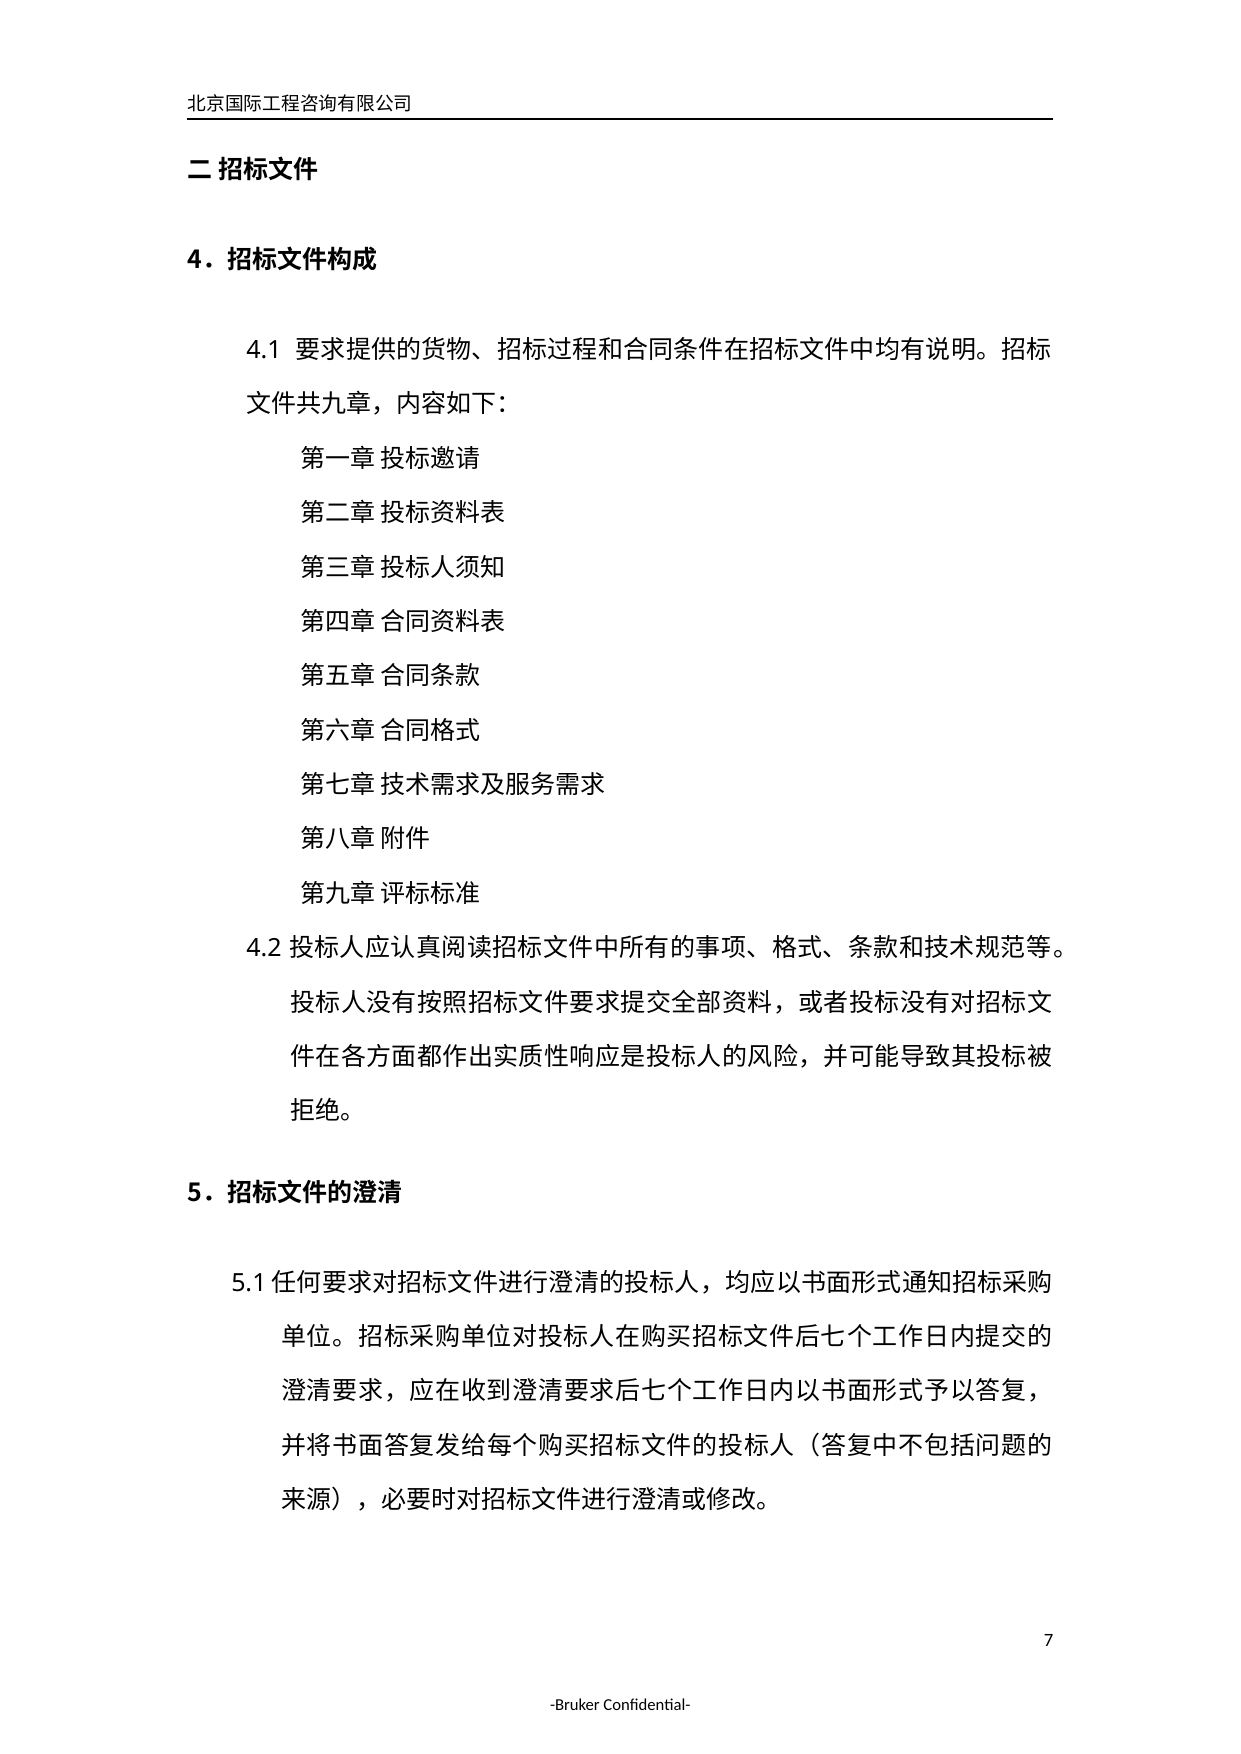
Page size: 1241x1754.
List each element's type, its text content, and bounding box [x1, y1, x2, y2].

text 第六章 合同格式 [187, 710, 1053, 746]
text 第九章 评标标准 [187, 873, 1053, 909]
text 4.2 投标人应认真阅读招标文件中所有的事项、格式、条款和技术规范等。投标人没有按照招标文件要求提交全部资料，或者投标没有对招标文件在各方面都作出实质性响应是投标人的风险，并可能导致其投标被拒绝。 [246, 928, 1053, 1127]
text 第八章 附件 [187, 819, 1053, 855]
text 第四章 合同资料表 [187, 601, 1053, 638]
subtitle 4．招标文件构成 [187, 240, 1053, 276]
text 第二章 投标资料表 [187, 493, 1053, 529]
text 4.1 要求提供的货物、招标过程和合同条件在招标文件中均有说明。招标文件共九章，内容如下： [246, 329, 1053, 420]
text 第七章 技术需求及服务需求 [187, 764, 1053, 801]
text 5.1任何要求对招标文件进行澄清的投标人，均应以书面形式通知招标采购单位。招标采购单位对投标人在购买招标文件后七个工作日内提交的澄清要求，应在收到澄清要求后七个工作日内以书面形式予以答复，并将书面答复发给每个购买招标文件的投标人（答复中不包括问题的来源），必要时对招标文件进行澄清或修改。 [231, 1262, 1053, 1516]
text 第五章 合同条款 [187, 656, 1053, 692]
subtitle 5．招标文件的澄清 [187, 1172, 1053, 1208]
text 第一章 投标邀请 [187, 438, 1053, 474]
subtitle 二 招标文件 [187, 150, 1053, 186]
text 第三章 投标人须知 [187, 547, 1053, 583]
